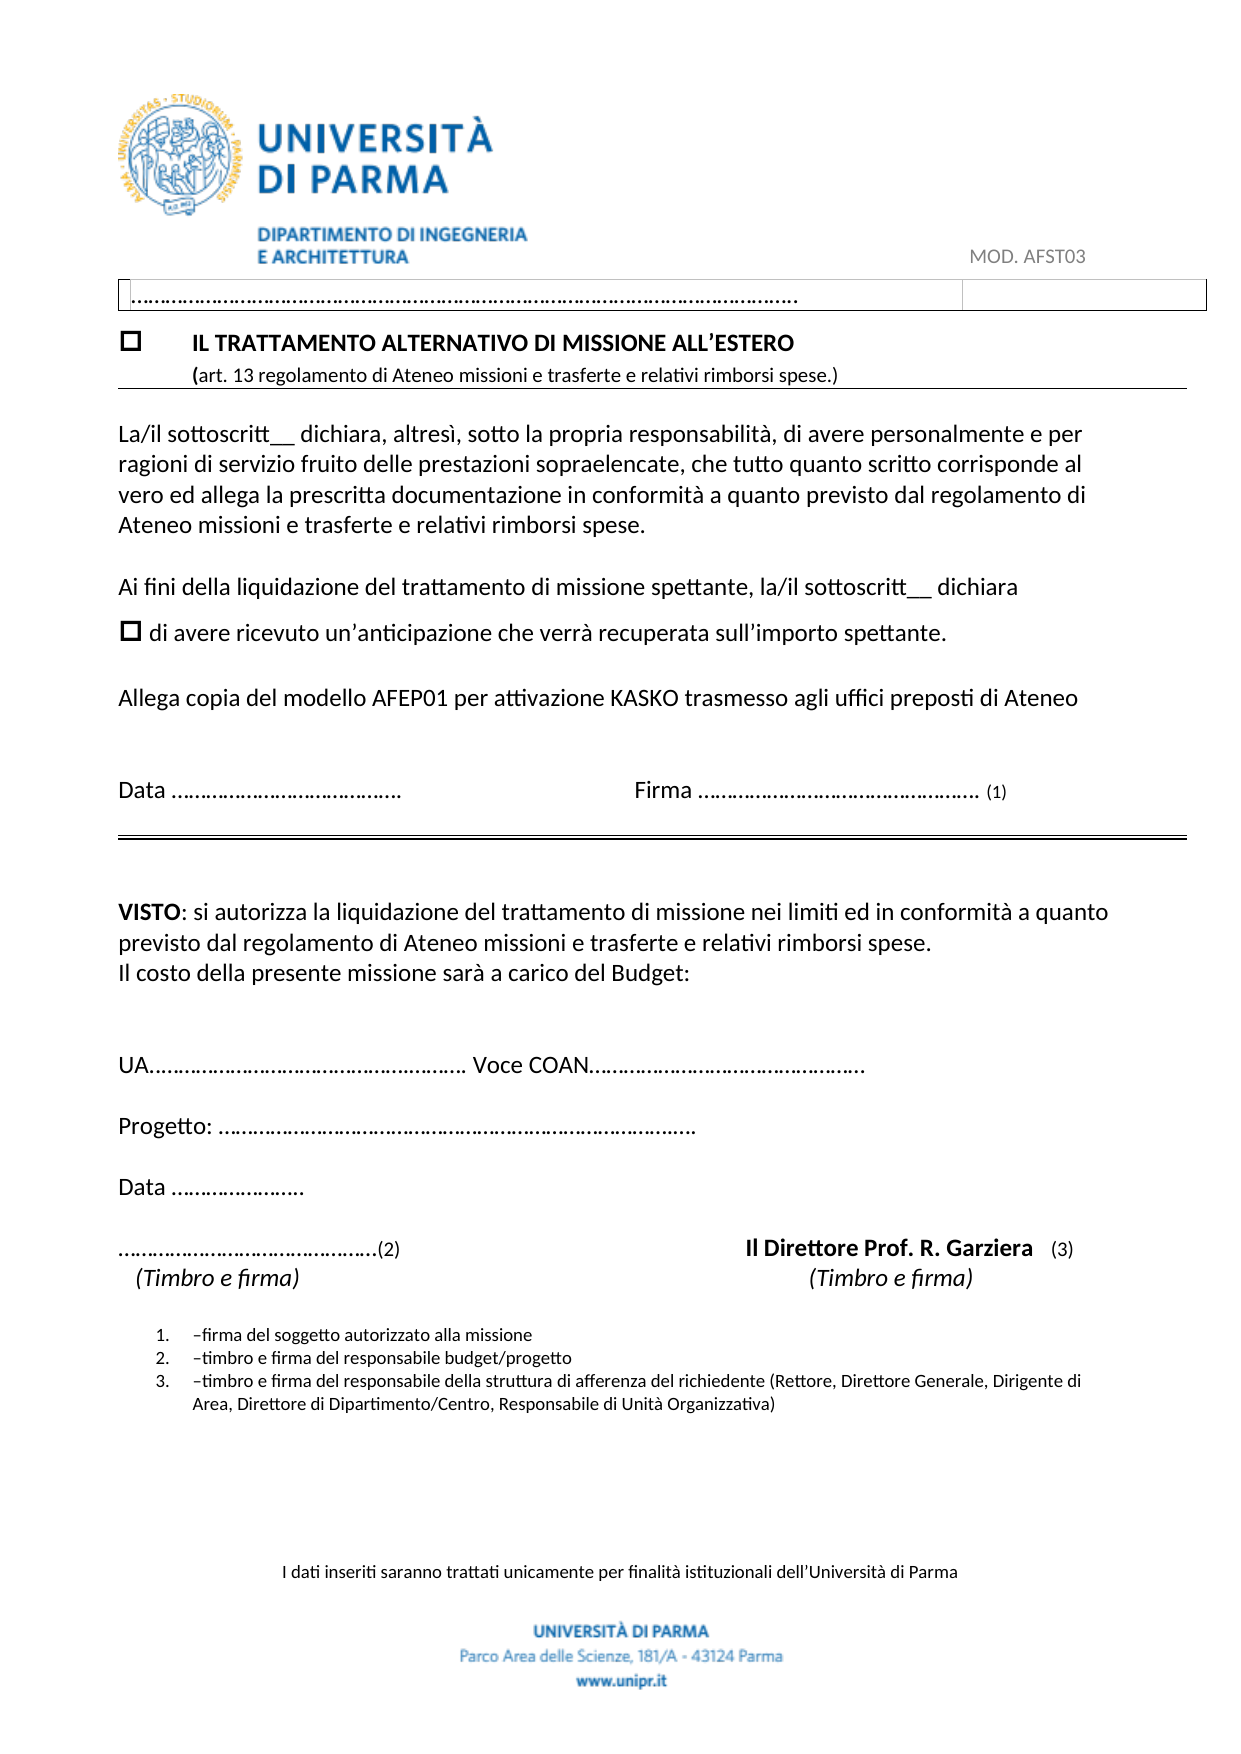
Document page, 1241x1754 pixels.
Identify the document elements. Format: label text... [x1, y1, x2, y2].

text Progetto: …………………………………………………………………….…. [118, 1110, 1122, 1140]
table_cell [131, 280, 962, 310]
text La/il sottoscritt__ dichiara, altresì, sotto la propria responsabilità, di avere personalmente e per ragioni di servizio fruito delle prestazioni sopraelencate, che tutto quanto scritto corrisponde al vero ed allega la prescritta documentazione in conformità a quanto previsto dal regolamento di Ateneo missioni e trasferte e relativi rimborsi spese. [118, 418, 1122, 540]
text UA..…………………………………….………. Voce COAN………………………………………… [118, 1049, 1122, 1079]
text ………………………………………(2) Il Direttore Prof. R. Garziera (3) [118, 1232, 1122, 1262]
text Data …………………………………. Firma …………………………………………. (1) [118, 774, 1122, 804]
text Il costo della presente missione sarà a carico del Budget: [118, 957, 1122, 988]
text □ IL TRATTAMENTO ALTERNATIVO DI MISSIONE ALL’ESTERO [118, 311, 1122, 362]
table_cell € [963, 280, 1206, 310]
text □ di avere ricevuto un’anticipazione che verrà recuperata sull’importo spettante. [118, 601, 1122, 652]
list –firma del soggetto autorizzato alla missione [155, 1323, 1122, 1346]
text Ai fini della liquidazione del trattamento di missione spettante, la/il sottoscritt__ dichiara [118, 571, 1122, 601]
text Data ………………….. [118, 1171, 1122, 1201]
text (Timbro e firma) (Timbro e firma) [118, 1262, 1122, 1293]
text VISTO: si autorizza la liquidazione del trattamento di missione nei limiti ed in conformità a quanto previsto dal regolamento di Ateneo missioni e trasferte e relativi rimborsi spese. [118, 896, 1122, 957]
list –timbro e firma del responsabile della struttura di afferenza del richiedente (Rettore, Direttore Generale, Dirigente di Area, Direttore di Dipartimento/Centro, Responsabile di Unità Organizzativa) [155, 1369, 1122, 1415]
text I dati inseriti saranno trattati unicamente per finalità istituzionali dell’Università di Parma [118, 1560, 1122, 1583]
text Allega copia del modello AFEP01 per attivazione KASKO trasmesso agli uffici preposti di Ateneo [118, 682, 1122, 713]
text (art. 13 regolamento di Ateneo missioni e trasferte e relativi rimborsi spese.) [118, 362, 1122, 387]
list –timbro e firma del responsabile budget/progetto [155, 1346, 1122, 1369]
